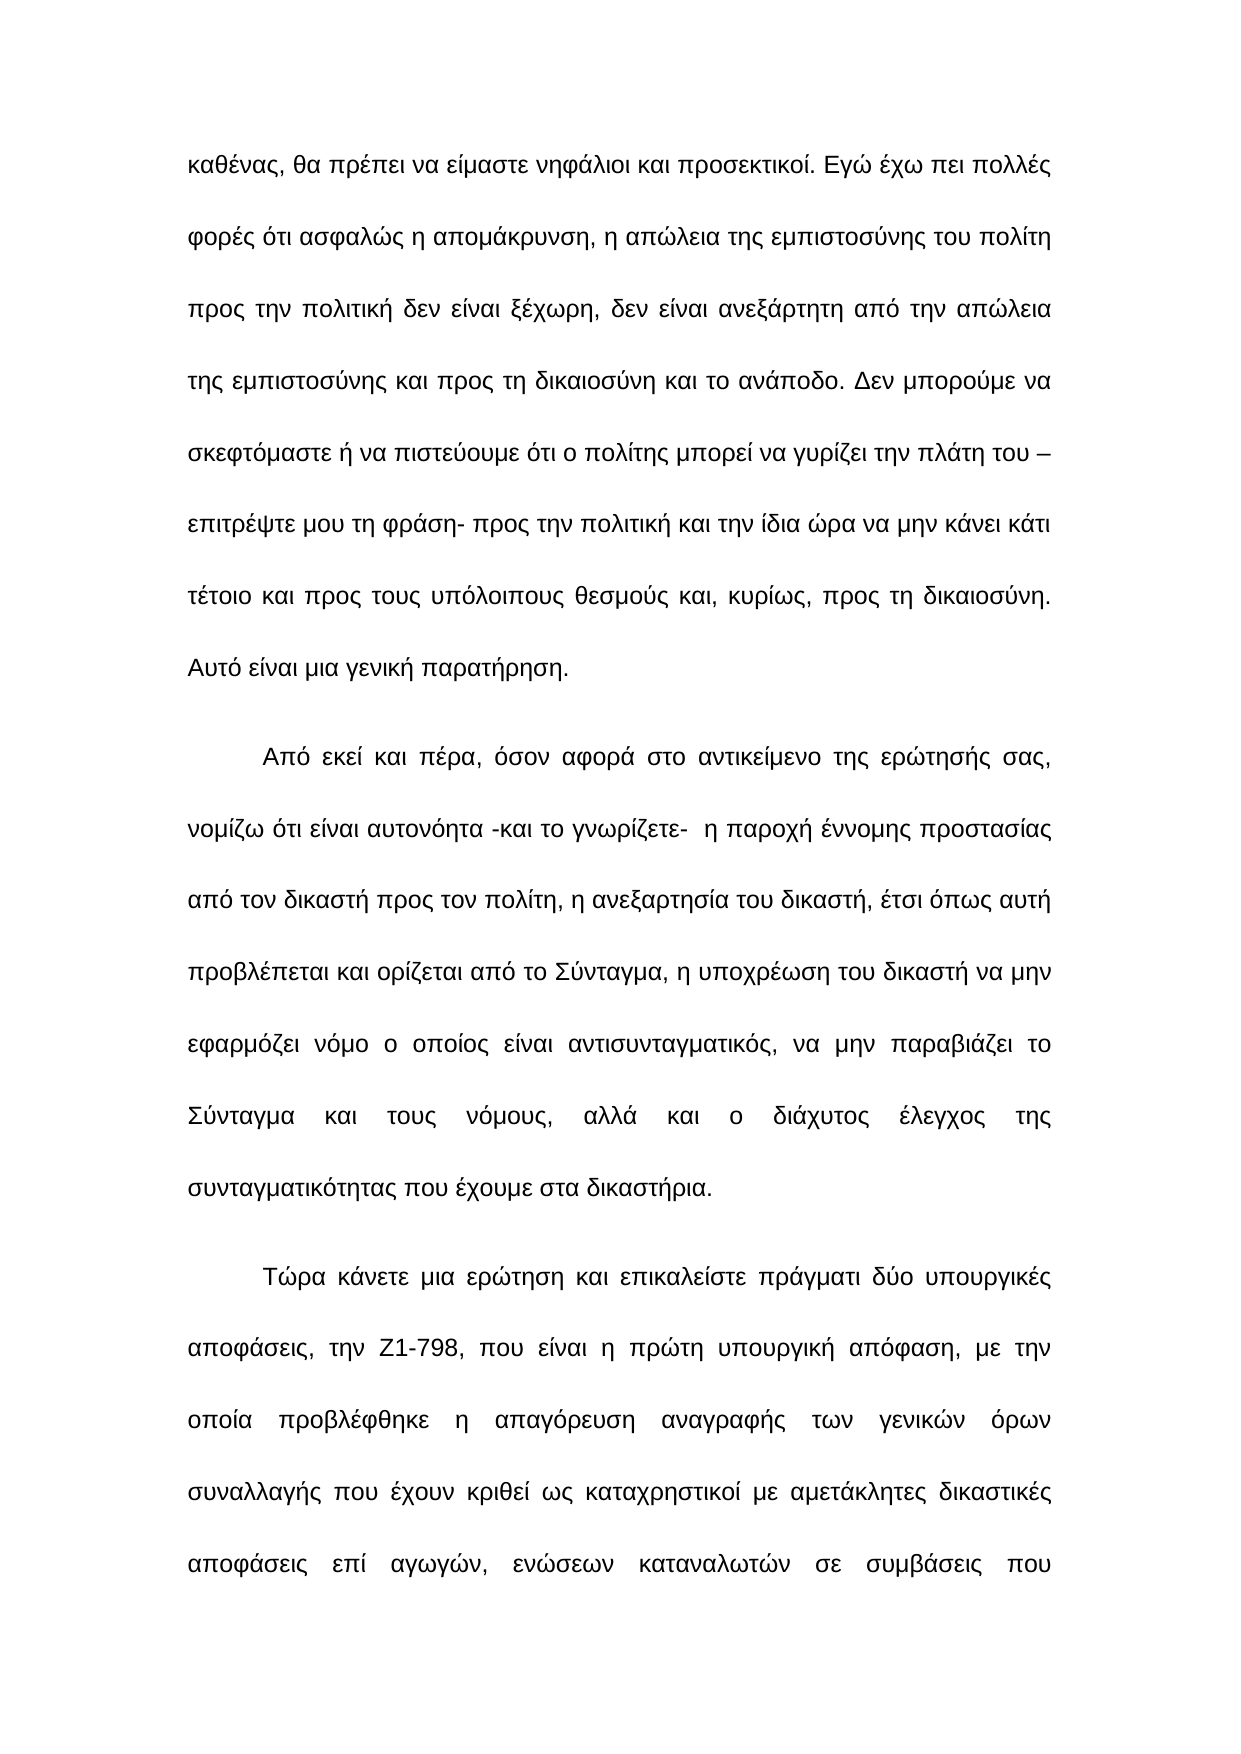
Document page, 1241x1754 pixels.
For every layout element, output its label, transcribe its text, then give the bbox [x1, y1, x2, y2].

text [187, 150, 1053, 682]
text Από εκεί και πέρα, όσον αφορά στο αντικείμενο της ερώτησής σας, νομίζω ότι είναι αυτονόητα -και το γνωρίζετε- η παροχή έννομης προστασίας από τον δικαστή προς τον πολίτη, η ανεξαρτησία του δικαστή, έτσι όπως αυτή προβλέπεται και ορίζεται από το Σύνταγμα, η υποχρέωση του δικαστή να μην εφαρμόζει νόμο ο οποίος είναι αντισυνταγματικός, να μην παραβιάζει το Σύνταγμα και τους νόμους, αλλά και ο διάχυτος έλεγχος της συνταγματικότητας που έχουμε στα δικαστήρια. [187, 742, 1053, 1202]
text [187, 1261, 1053, 1578]
